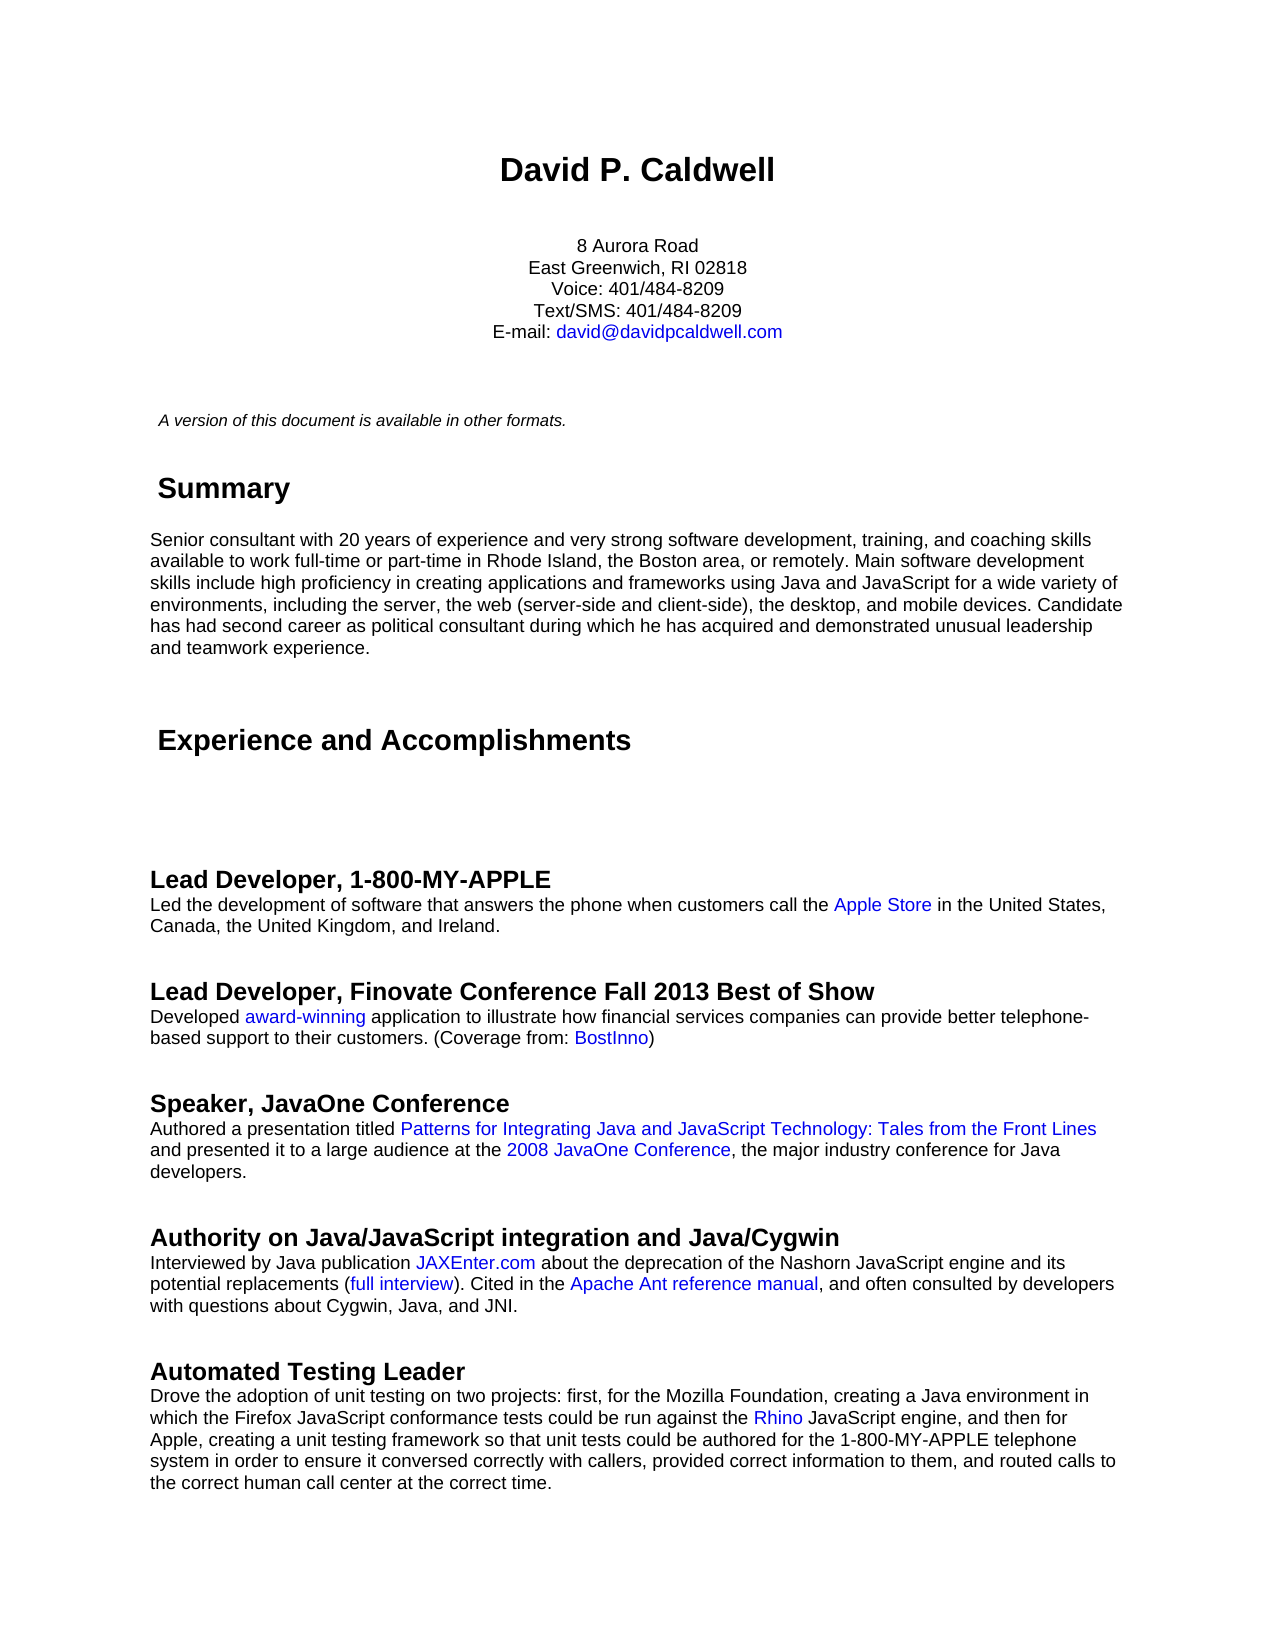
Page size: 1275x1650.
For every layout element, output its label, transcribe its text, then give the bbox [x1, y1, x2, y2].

text Lead Developer, 1-800-MY-APPLE [150, 864, 1125, 893]
text Led the development of software that answers the phone when customers call the Apple Store in the United States, Canada, the United Kingdom, and Ireland. [150, 893, 1125, 936]
text Drove the adoption of unit testing on two projects: first, for the Mozilla Foundation, creating a Java environment in which the Firefox JavaScript conformance tests could be run against the Rhino JavaScript engine, and then for Apple, creating a unit testing framework so that unit tests could be authored for the 1-800-MY-APPLE telephone system in order to ensure it conversed correctly with callers, provided correct information to them, and routed calls to the correct human call center at the correct time. [150, 1385, 1125, 1493]
text Developed award-winning application to illustrate how financial services companies can provide better telephone-based support to their customers. (Coverage from: BostInno) [150, 1006, 1125, 1049]
text Lead Developer, Finovate Conference Fall 2013 Best of Show [150, 977, 1125, 1006]
text East Greenwich, RI 02818 [150, 257, 1125, 278]
text A version of this document is available in other formats. [158, 411, 1125, 430]
text E-mail: david@davidpcaldwell.com [150, 321, 1125, 343]
text David P. Caldwell [150, 150, 1125, 188]
text 8 Aurora Road [150, 235, 1125, 257]
text Experience and Accomplishments [157, 723, 1118, 756]
text Summary [157, 472, 1118, 505]
text Authored a presentation titled Patterns for Integrating Java and JavaScript Technology: Tales from the Front Lines and presented it to a large audience at the 2008 JavaOne Conference, the major industry conference for Java developers. [150, 1118, 1125, 1182]
text Voice: 401/484-8209 [150, 278, 1125, 300]
text Senior consultant with 20 years of experience and very strong software development, training, and coaching skills available to work full-time or part-time in Rhode Island, the Boston area, or remotely. Main software development skills include high proficiency in creating applications and frameworks using Java and JavaScript for a wide variety of environments, including the server, the web (server-side and client-side), the desktop, and mobile devices. Candidate has had second career as political consultant during which he has acquired and demonstrated unusual leadership and teamwork experience. [150, 529, 1125, 658]
text Interviewed by Java publication JAXEnter.com about the deprecation of the Nashorn JavaScript engine and its potential replacements (full interview). Cited in the Apache Ant reference manual, and often consulted by developers with questions about Cygwin, Java, and JNI. [150, 1251, 1125, 1316]
text Speaker, JavaOne Conference [150, 1089, 1125, 1118]
text Text/SMS: 401/484-8209 [150, 300, 1125, 321]
text Authority on Java/JavaScript integration and Java/Cygwin [150, 1223, 1125, 1251]
text Automated Testing Leader [150, 1356, 1125, 1385]
